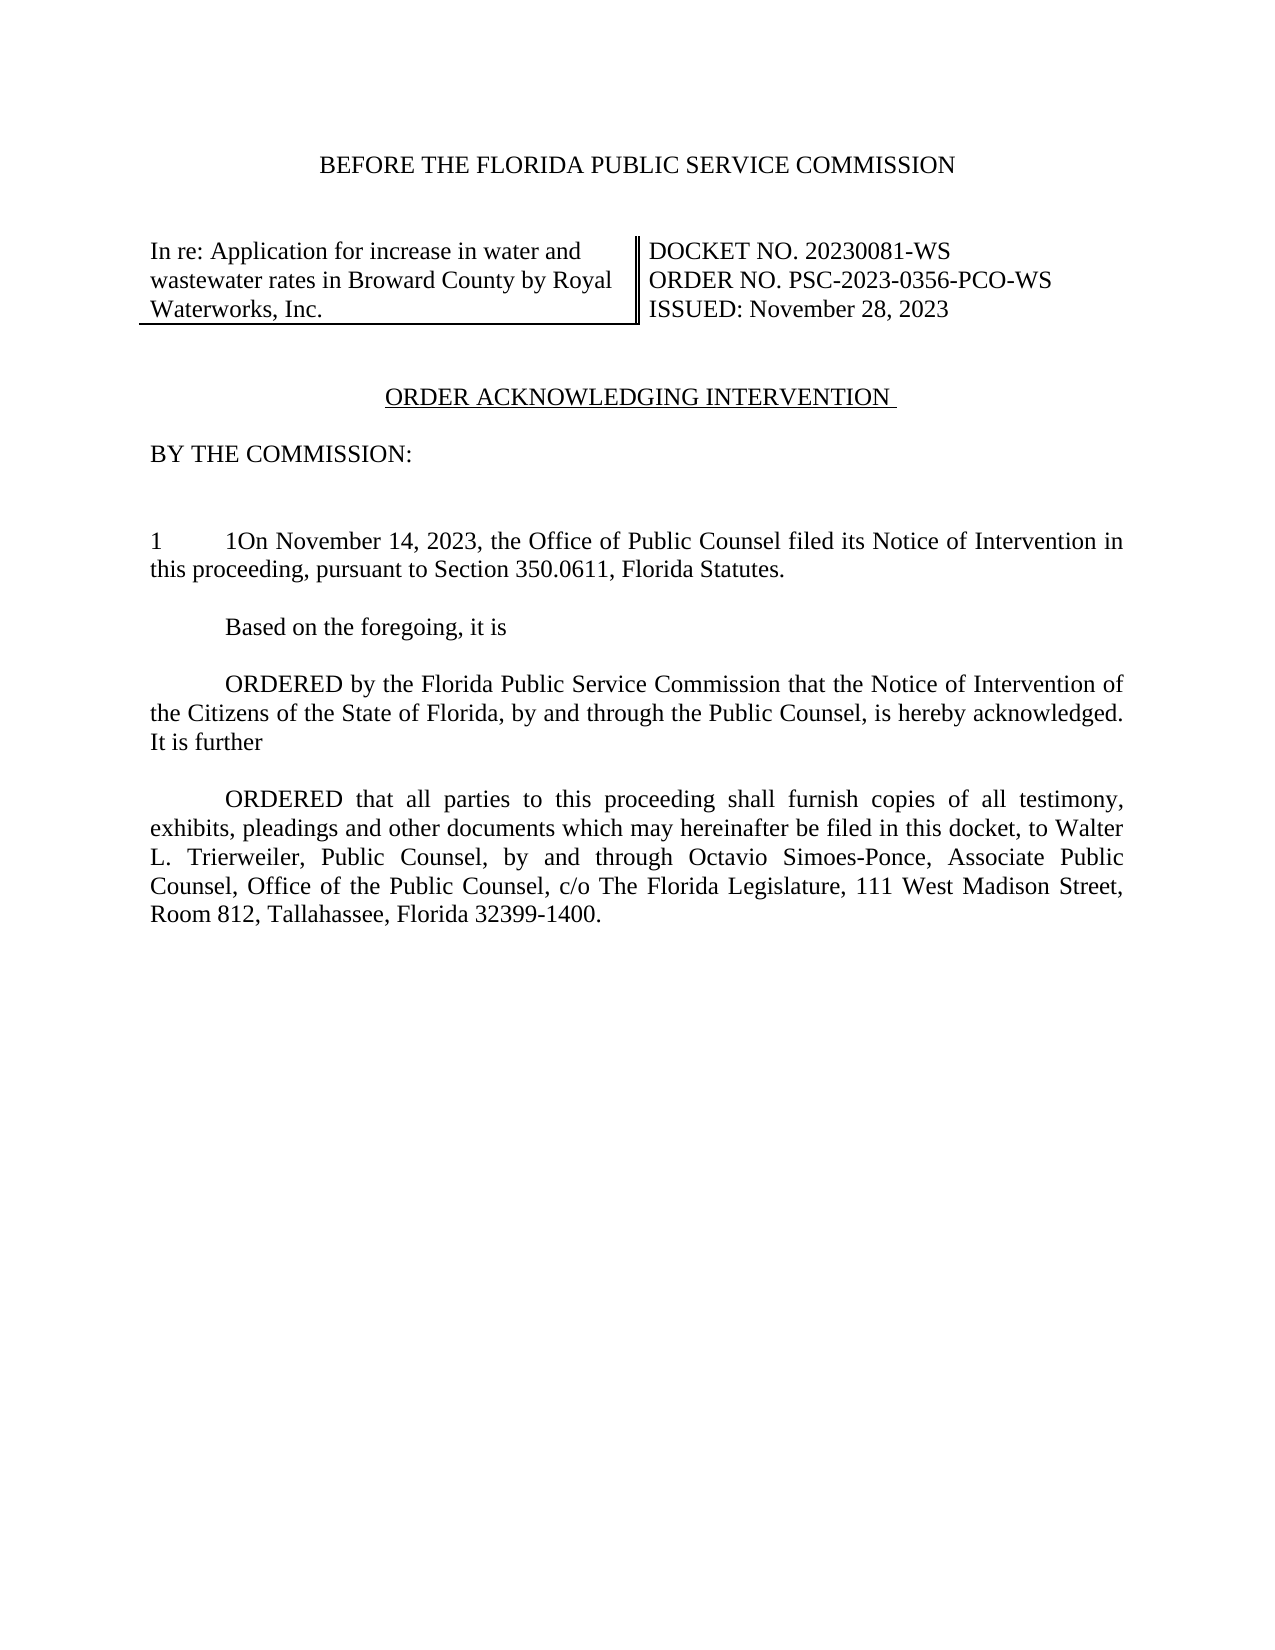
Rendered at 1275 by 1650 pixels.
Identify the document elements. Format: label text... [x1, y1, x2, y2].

text ORDER ACKNOWLEDGING INTERVENTION [150, 382, 1125, 411]
text On November 14, 2023, the Office of Public Counsel filed its Notice of Intervention in this proceeding, pursuant to Section 350.0611, Florida Statutes. [150, 526, 1125, 583]
table_header In re: Application for increase in water and wastewater rates in Broward County by Royal Waterworks, Inc. [139, 236, 635, 322]
text BY THE COMMISSION: [150, 439, 1125, 468]
subtitle BEFORE THE FLORIDA PUBLIC SERVICE COMMISSION [150, 150, 1125, 179]
table_header DOCKET NO. 20230081-WS ORDER NO. PSC-2023-0356-PCO-WS ISSUED: November 28, 2023 [640, 236, 1136, 322]
text ORDERED that all parties to this proceeding shall furnish copies of all testimony, exhibits, pleadings and other documents which may hereinafter be filed in this docket, to Walter L. Trierweiler, Public Counsel, by and through Octavio Simoes-Ponce, Associate Public Counsel, Office of the Public Counsel, c/o The Florida Legislature, 111 West Madison Street, Room 812, Tallahassee, Florida 32399-1400. [150, 784, 1125, 928]
text Based on the foregoing, it is [150, 612, 1125, 641]
text ORDERED by the Florida Public Service Commission that the Notice of Intervention of the Citizens of the State of , by and through the Public Counsel, is hereby acknowledged. It is further [150, 669, 1125, 756]
